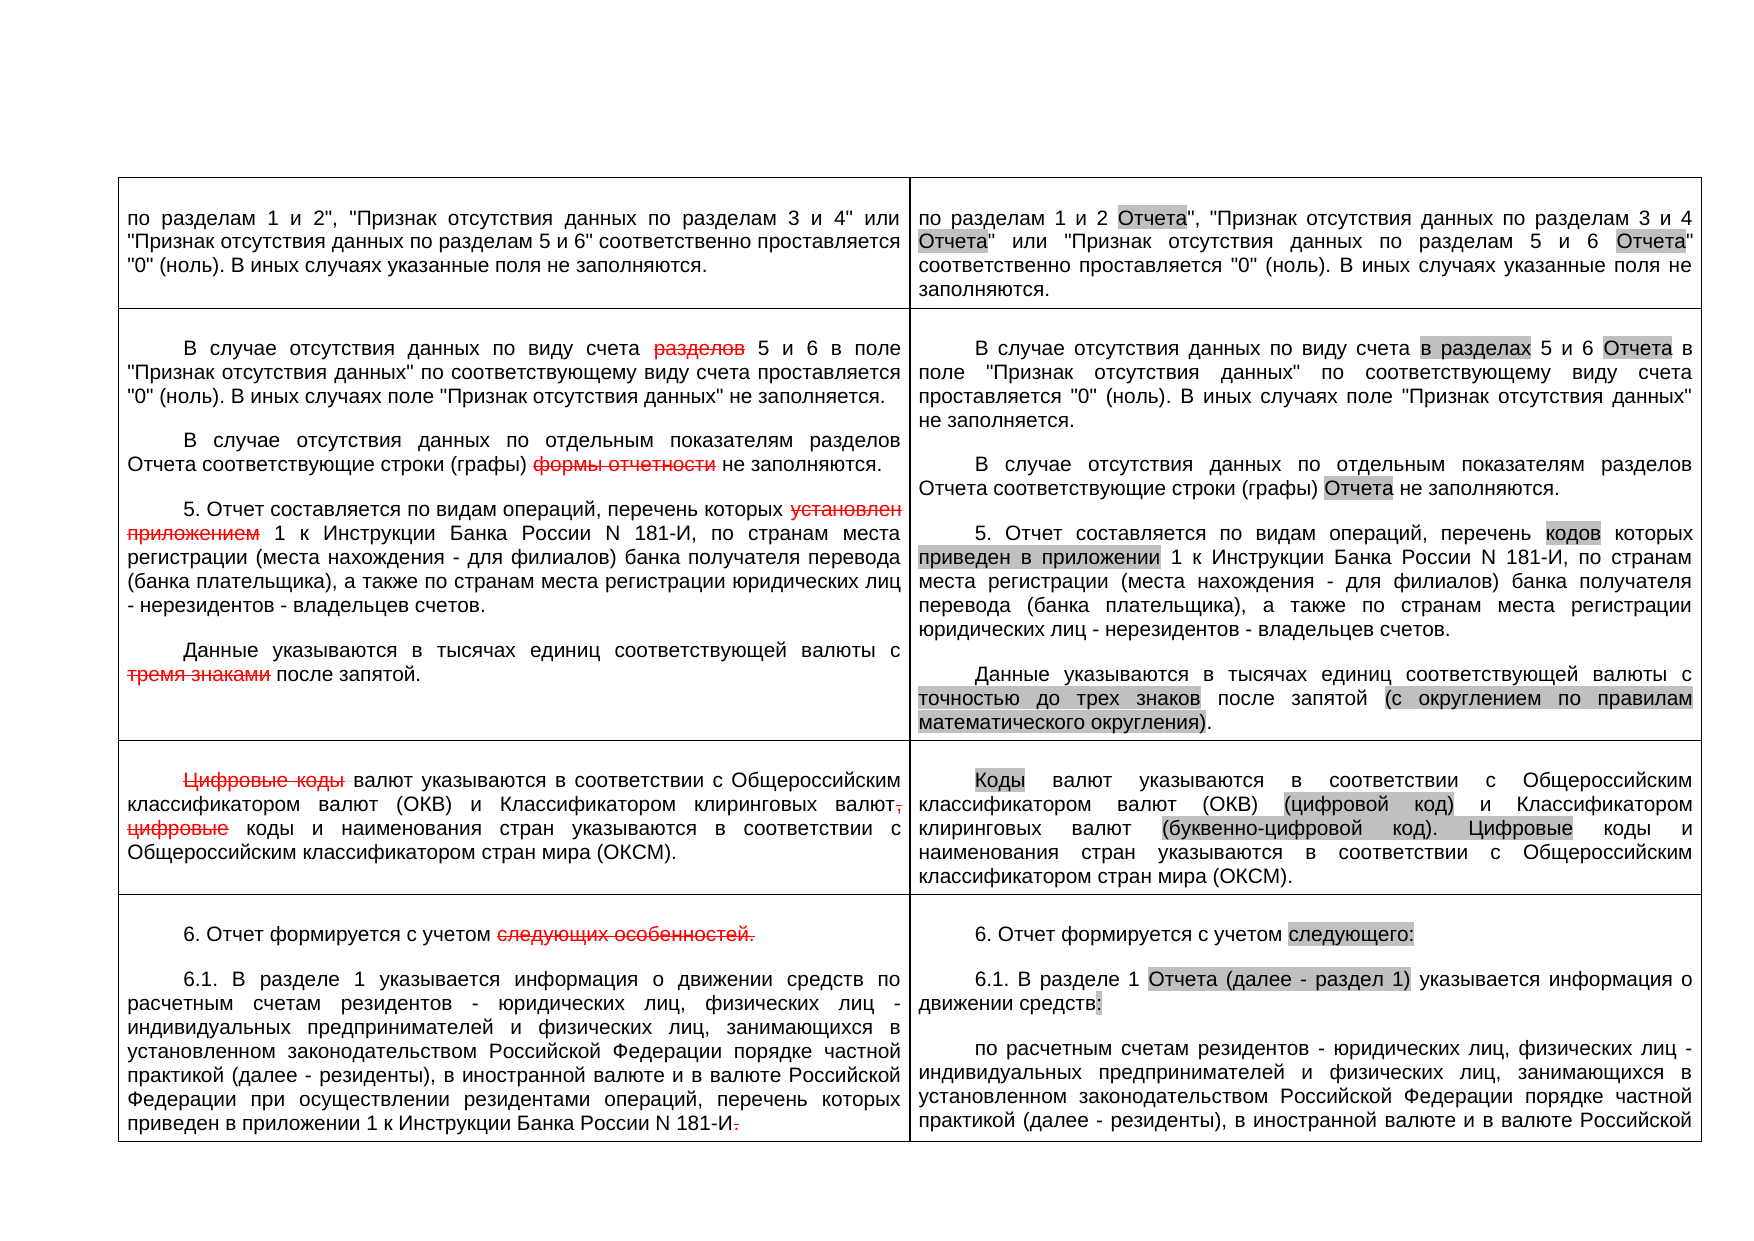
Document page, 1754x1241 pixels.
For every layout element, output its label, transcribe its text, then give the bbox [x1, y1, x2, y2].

table_cell В случае отсутствия данных по виду счета разделов 5 и 6 в поле "Признак отсутствия данных" по соответствующему виду счета проставляется "0" (ноль). В иных случаях поле "Признак отсутствия данных" не заполняется. В случае отсутствия данных по отдельным показателям разделов Отчета соответствующие строки (графы) формы отчетности не заполняются. 5. Отчет составляется по видам операций, перечень которых установлен приложением 1 к Инструкции Банка России N 181-И, по странам места регистрации (места нахождения - для филиалов) банка получателя перевода (банка плательщика), а также по странам места регистрации юридических лиц - нерезидентов - владельцев счетов. Данные указываются в тысячах единиц соответствующей валюты с тремя знаками после запятой. [119, 309, 909, 740]
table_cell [911, 178, 1701, 307]
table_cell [911, 895, 1701, 1141]
table_cell Цифровые коды валют указываются в соответствии с Общероссийским классификатором валют (ОКВ) и Классификатором клиринговых валют, цифровые коды и наименования стран указываются в соответствии с Общероссийским классификатором стран мира (ОКСМ). [119, 741, 909, 894]
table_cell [119, 178, 909, 307]
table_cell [119, 895, 909, 1141]
table_cell В случае отсутствия данных по виду счета в разделах 5 и 6 Отчета в поле "Признак отсутствия данных" по соответствующему виду счета проставляется "0" (ноль). В иных случаях поле "Признак отсутствия данных" не заполняется. В случае отсутствия данных по отдельным показателям разделов Отчета соответствующие строки (графы) Отчета не заполняются. 5. Отчет составляется по видам операций, перечень кодов которых приведен в приложении 1 к Инструкции Банка России N 181-И, по странам места регистрации (места нахождения - для филиалов) банка получателя перевода (банка плательщика), а также по странам места регистрации юридических лиц - нерезидентов - владельцев счетов. Данные указываются в тысячах единиц соответствующей валюты с точностью до трех знаков после запятой (с округлением по правилам математического округления). [911, 309, 1701, 740]
table_cell Коды валют указываются в соответствии с Общероссийским классификатором валют (ОКВ) (цифровой код) и Классификатором клиринговых валют (буквенно-цифровой код). Цифровые коды и наименования стран указываются в соответствии с Общероссийским классификатором стран мира (ОКСМ). [911, 741, 1701, 894]
